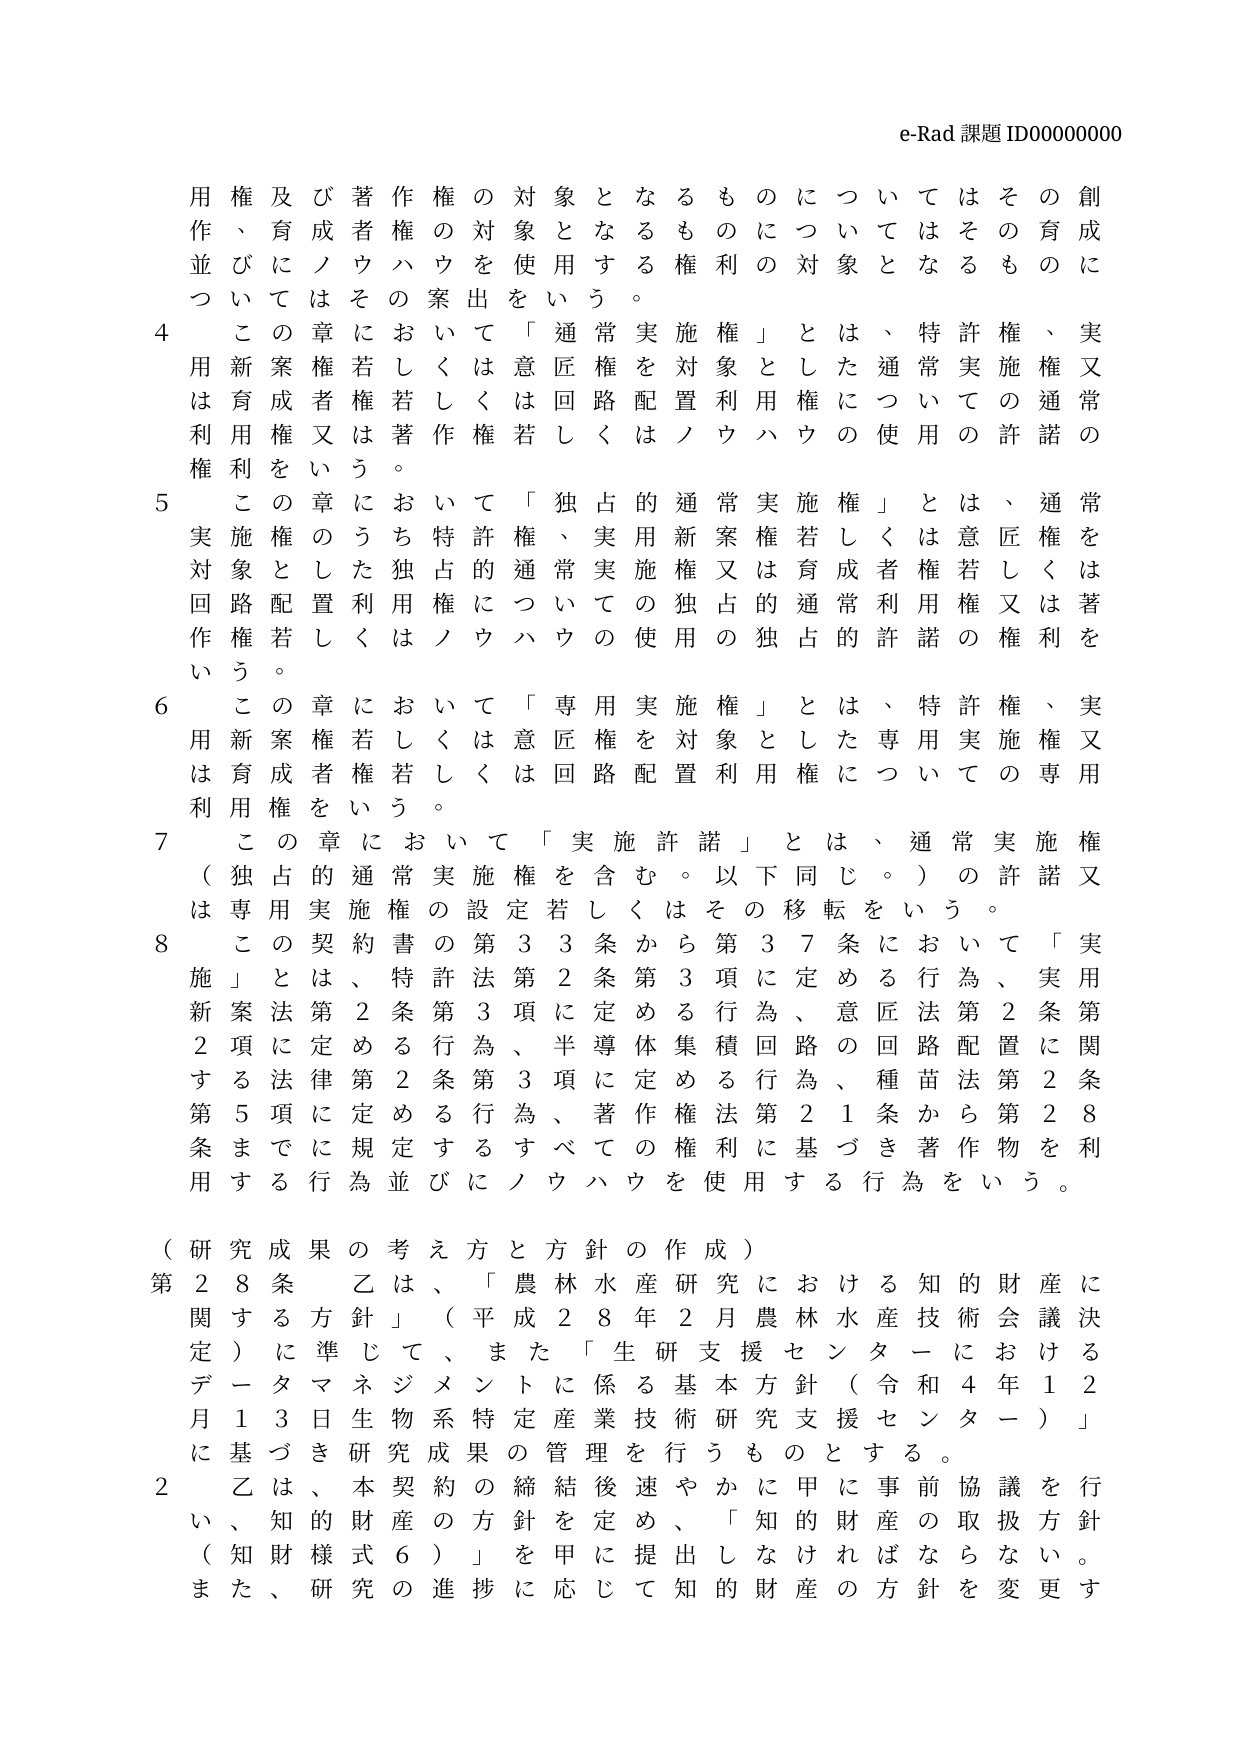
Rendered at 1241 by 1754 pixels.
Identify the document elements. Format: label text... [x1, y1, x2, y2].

text ８ この契約書の第３３条から第３７条において「実施」とは、特許法第２条第３項に定める行為、実用新案法第２条第３項に定める行為、意匠法第２条第２項に定める行為、半導体集積回路の回路配置に関する法律第２条第３項に定める行為、種苗法第２条第５項に定める行為、著作権法第２１条から第２８条までに規定するすべての権利に基づき著作物を利用する行為並びにノウハウを使用する行為をいう。 [150, 926, 1120, 1197]
text ４ この章において「通常実施権」とは、特許権、実用新案権若しくは意匠権を対象とした通常実施権又は育成者権若しくは回路配置利用権についての通常利用権又は著作権若しくはノウハウの使用の許諾の権利をいう。 [150, 314, 1120, 484]
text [150, 1469, 1120, 1605]
text ６ この章において「専用実施権」とは、特許権、実用新案権若しくは意匠権を対象とした専用実施権又は育成者権若しくは回路配置利用権についての専用利用権をいう。 [150, 688, 1120, 824]
text ７ この章において「実施許諾」とは、通常実施権（独占的通常実施権を含む。以下同じ。）の許諾又は専用実施権の設定若しくはその移転をいう。 [150, 824, 1120, 926]
text （研究成果の考え方と方針の作成） [150, 1231, 1120, 1265]
text 第２８条 乙は、「農林水産研究における知的財産に関する方針」（平成２８年２月農林水産技術会議決定）に準じて、また「生研支援センターにおけるデータマネジメントに係る基本方針（令和４年１２月１３日生物系特定産業技術研究支援センター）」に基づき研究成果の管理を行うものとする。 [150, 1265, 1120, 1469]
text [150, 178, 1120, 314]
text ５ この章において「独占的通常実施権」とは、通常実施権のうち特許権、実用新案権若しくは意匠権を対象とした独占的通常実施権又は育成者権若しくは回路配置利用権についての独占的通常利用権又は著作権若しくはノウハウの使用の独占的許諾の権利をいう。 [150, 484, 1120, 688]
